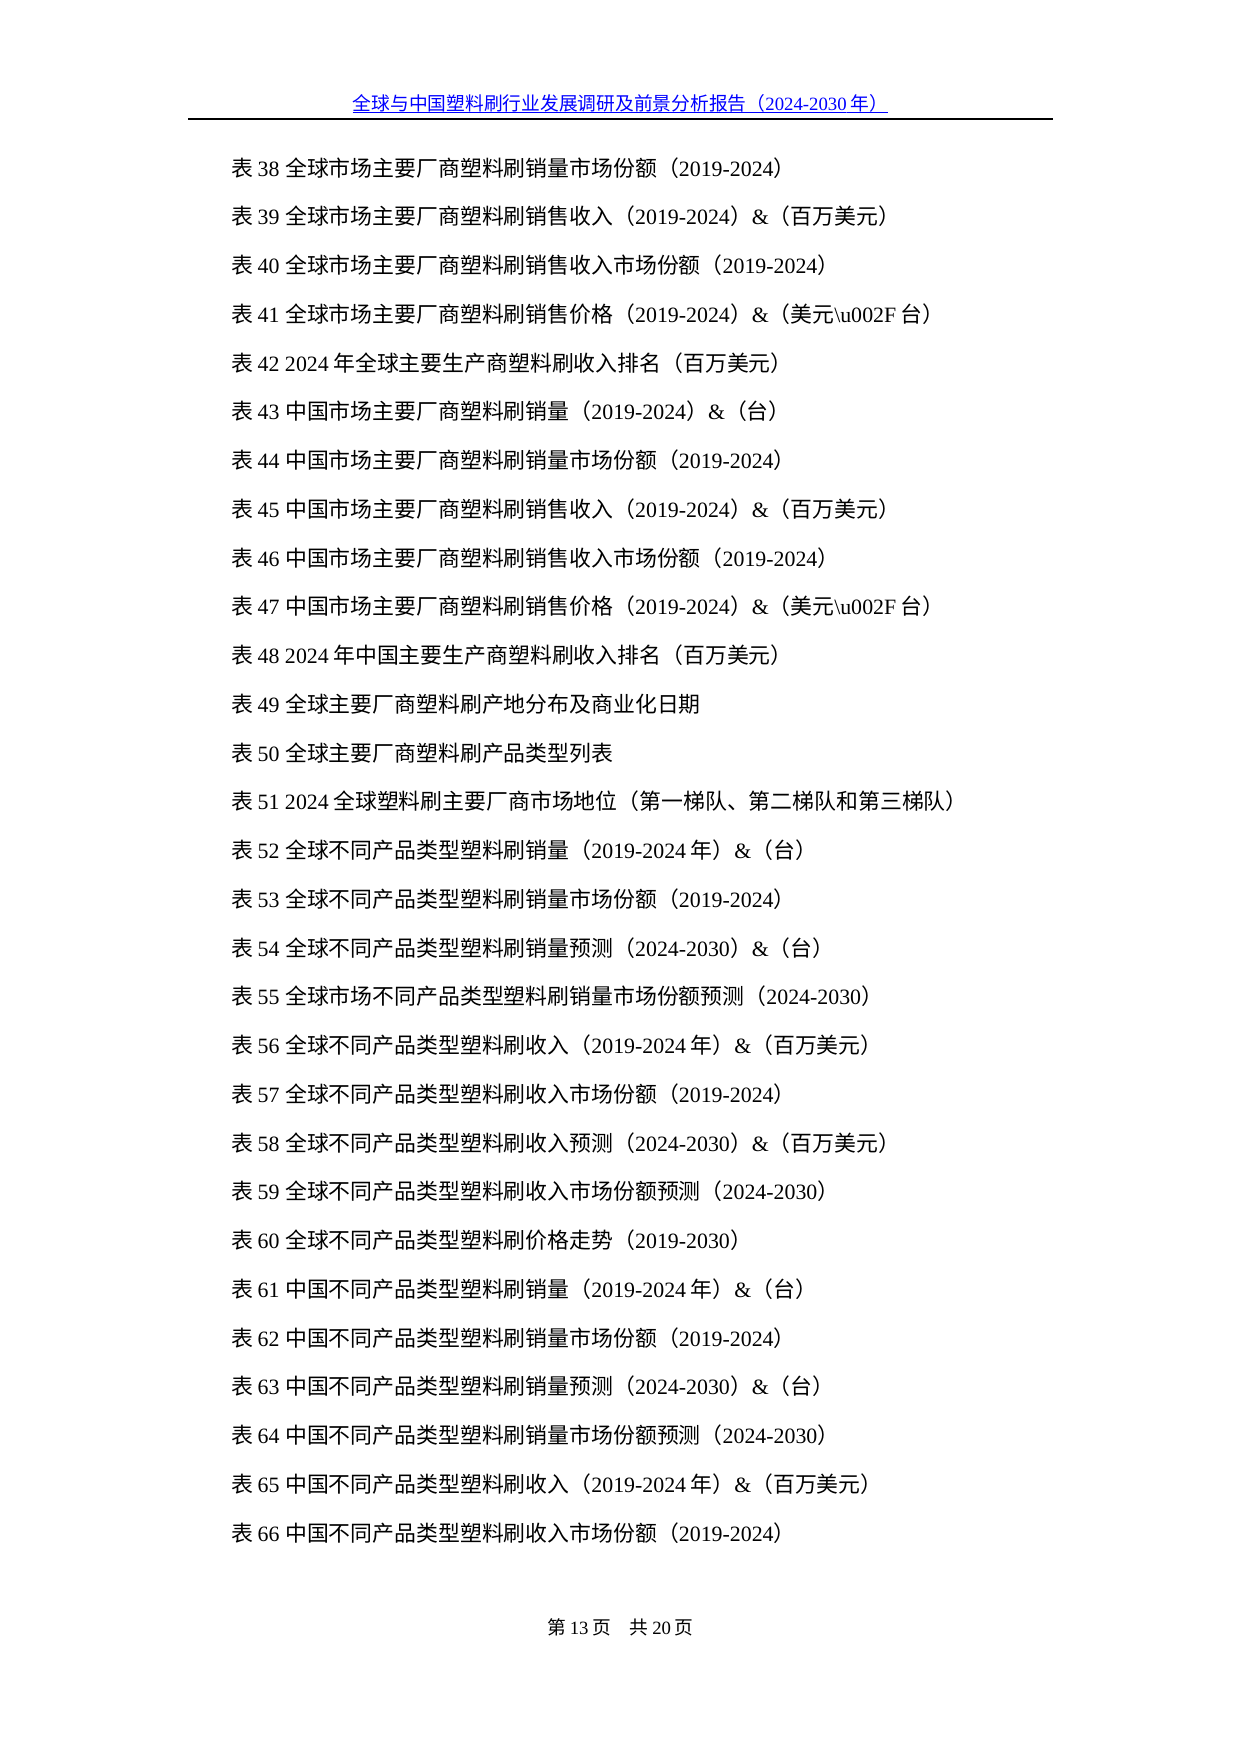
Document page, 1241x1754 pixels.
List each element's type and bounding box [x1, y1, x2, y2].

text [187, 150, 1053, 1548]
